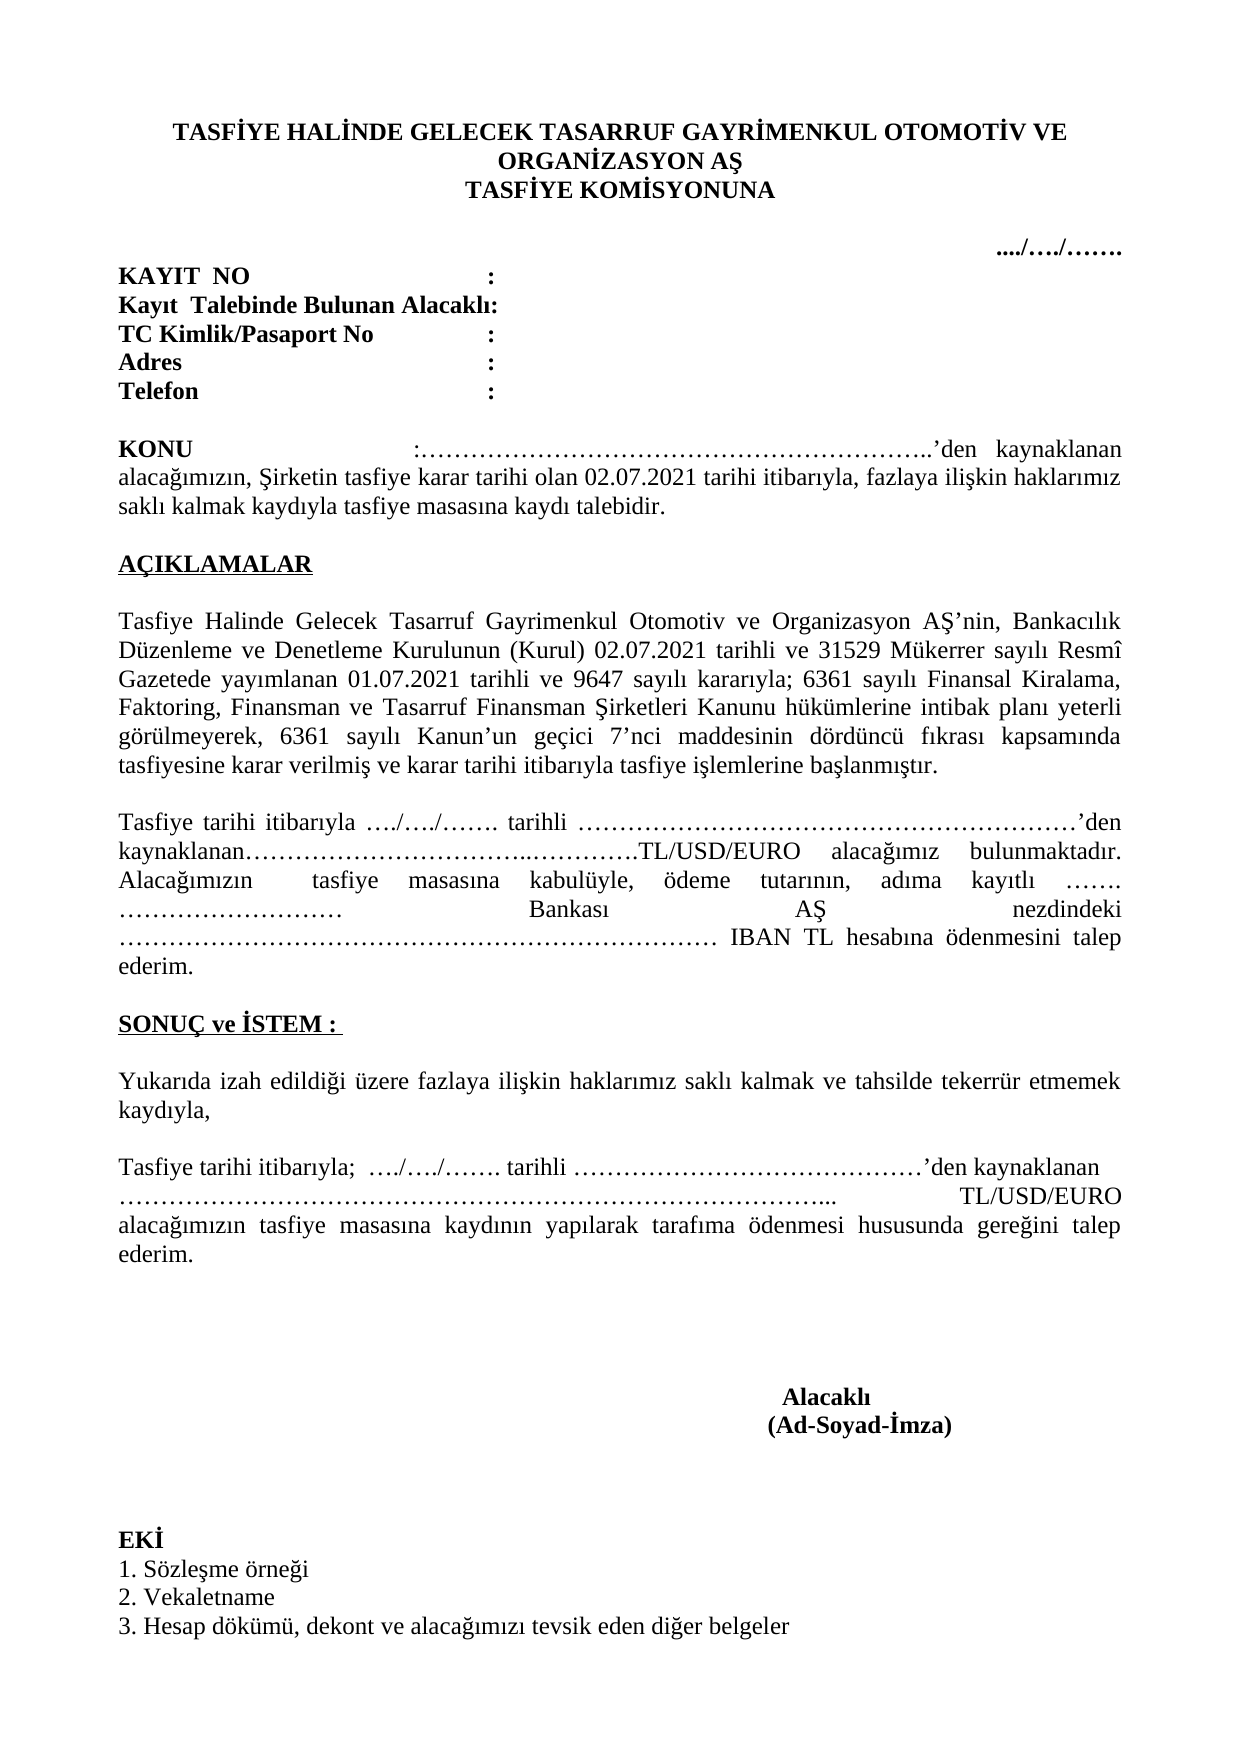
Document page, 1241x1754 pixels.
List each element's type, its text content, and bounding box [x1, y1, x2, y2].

text KONU :……………………………………………………..’den kaynaklanan alacağımızın, Şirketin tasfiye karar tarihi olan 02.07.2021 tarihi itibarıyla, fazlaya ilişkin haklarımız saklı kalmak kaydıyla tasfiye masasına kaydı talebidir. [118, 434, 1122, 520]
text Alacaklı [708, 1382, 1122, 1410]
text 2. Vekaletname [118, 1582, 1122, 1611]
text (Ad-Soyad-İmza) [650, 1410, 1122, 1439]
text ..../…./……. [118, 232, 1122, 261]
text Tasfiye tarihi itibarıyla; …./…./……. tarihli ……………………………………’den kaynaklanan [118, 1152, 1122, 1181]
text Tasfiye Halinde Gelecek Tasarruf Gayrimenkul Otomotiv ve Organizasyon AŞ’nin, Bankacılık Düzenleme ve Denetleme Kurulunun (Kurul) 02.07.2021 tarihli ve 31529 Mükerrer sayılı Resmî Gazetede yayımlanan 01.07.2021 tarihli ve 9647 sayılı kararıyla; 6361 sayılı Finansal Kiralama, Faktoring, Finansman ve Tasarruf Finansman Şirketleri Kanunu hükümlerine intibak planı yeterli görülmeyerek, 6361 sayılı Kanun’un geçici 7’nci maddesinin dördüncü fıkrası kapsamında tasfiyesine karar verilmiş ve karar tarihi itibarıyla tasfiye işlemlerine başlanmıştır. [118, 606, 1122, 779]
text TASFİYE KOMİSYONUNA [118, 175, 1122, 204]
text KAYIT NO : [118, 261, 1122, 290]
text SONUÇ ve İSTEM : [118, 1009, 1122, 1037]
text EKİ 1. Sözleşme örneği [118, 1525, 1122, 1582]
text TASFİYE HALİNDE GELECEK TASARRUF GAYRİMENKUL OTOMOTİV VE ORGANİZASYON AŞ [118, 117, 1122, 175]
text 3. Hesap dökümü, dekont ve alacağımızı tevsik eden diğer belgeler [118, 1611, 1122, 1640]
text Adres : [118, 347, 1122, 376]
text Tasfiye tarihi itibarıyla …./…./……. tarihli ……………………………………………………’den kaynaklanan……………………………..………….TL/USD/EURO alacağımız bulunmaktadır. Alacağımızın tasfiye masasına kabulüyle, ödeme tutarının, adıma kayıtlı …….……………………… Bankası AŞ nezdindeki ……………………………………………………………… IBAN TL hesabına ödenmesini talep ederim. [118, 807, 1122, 980]
text AÇIKLAMALAR [118, 520, 1122, 577]
text Yukarıda izah edildiği üzere fazlaya ilişkin haklarımız saklı kalmak ve tahsilde tekerrür etmemek kaydıyla, [118, 1066, 1122, 1124]
text TC Kimlik/Pasaport No : [118, 319, 1122, 347]
text …………………………………………………………………………... TL/USD/EURO alacağımızın tasfiye masasına kaydının yapılarak tarafıma ödenmesi hususunda gereğini talep ederim. [118, 1181, 1122, 1296]
text Kayıt Talebinde Bulunan Alacaklı: [118, 290, 1122, 319]
text Telefon : [118, 376, 1122, 405]
